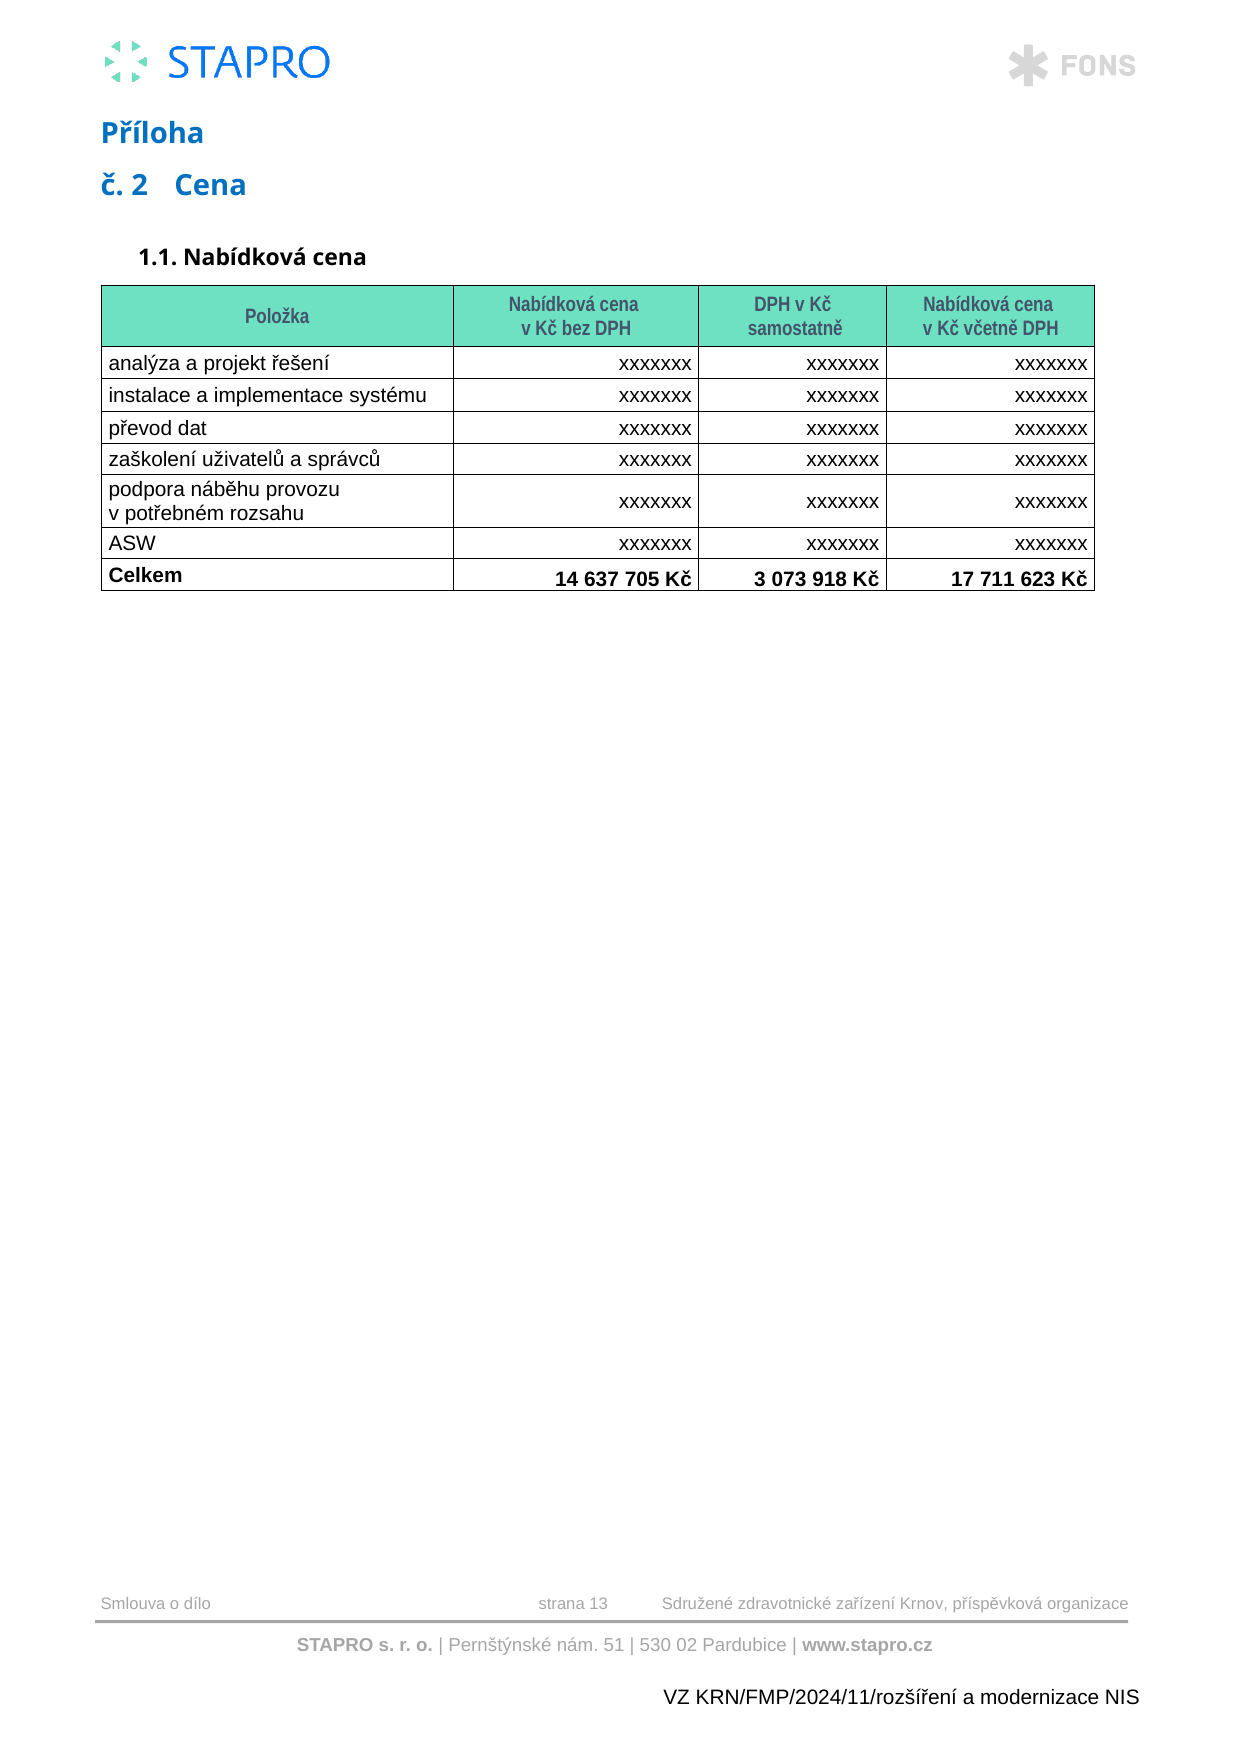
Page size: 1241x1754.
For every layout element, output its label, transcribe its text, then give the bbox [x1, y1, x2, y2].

text Nabídková cena [138, 241, 1140, 272]
table_header Položka [102, 286, 453, 346]
table_cell xxxxxxx [887, 379, 1094, 411]
table_cell instalace a implementace systému [102, 379, 453, 411]
table_cell xxxxxxx [887, 412, 1094, 442]
table_cell podpora náběhu provozu v potřebném rozsahu [102, 475, 453, 527]
table_cell xxxxxxx [454, 347, 698, 377]
table_header Nabídková cena v Kč bez DPH [454, 286, 698, 346]
table_cell xxxxxxx [699, 475, 886, 527]
table_cell xxxxxxx [699, 412, 886, 442]
table_cell analýza a projekt řešení [102, 347, 453, 377]
picture [1006, 44, 1140, 88]
table_cell xxxxxxx [699, 379, 886, 411]
table_cell 3 073 918 Kč [699, 559, 886, 590]
table_cell xxxxxxx [454, 475, 698, 527]
table_cell převod dat [102, 412, 453, 442]
table_cell xxxxxxx [699, 347, 886, 377]
table_cell 14 637 705 Kč [454, 559, 698, 590]
table_cell zaškolení uživatelů a správců [102, 444, 453, 474]
table_cell xxxxxxx [454, 444, 698, 474]
picture [100, 40, 341, 84]
table_header DPH v Kč samostatně [699, 286, 886, 346]
table_cell Celkem [102, 559, 453, 590]
text Příloha [100, 112, 1140, 152]
table_header Nabídková cena v Kč včetně DPH [887, 286, 1094, 346]
table_cell xxxxxxx [699, 444, 886, 474]
table_cell xxxxxxx [887, 475, 1094, 527]
table_cell xxxxxxx [454, 379, 698, 411]
table_cell 17 711 623 Kč [887, 559, 1094, 590]
table_cell xxxxxxx [887, 347, 1094, 377]
table_cell xxxxxxx [454, 412, 698, 442]
table_cell xxxxxxx [699, 528, 886, 558]
text Cena [100, 165, 1140, 204]
table_cell xxxxxxx [454, 528, 698, 558]
table_cell ASW [102, 528, 453, 558]
table_cell xxxxxxx [887, 444, 1094, 474]
table_cell xxxxxxx [887, 528, 1094, 558]
